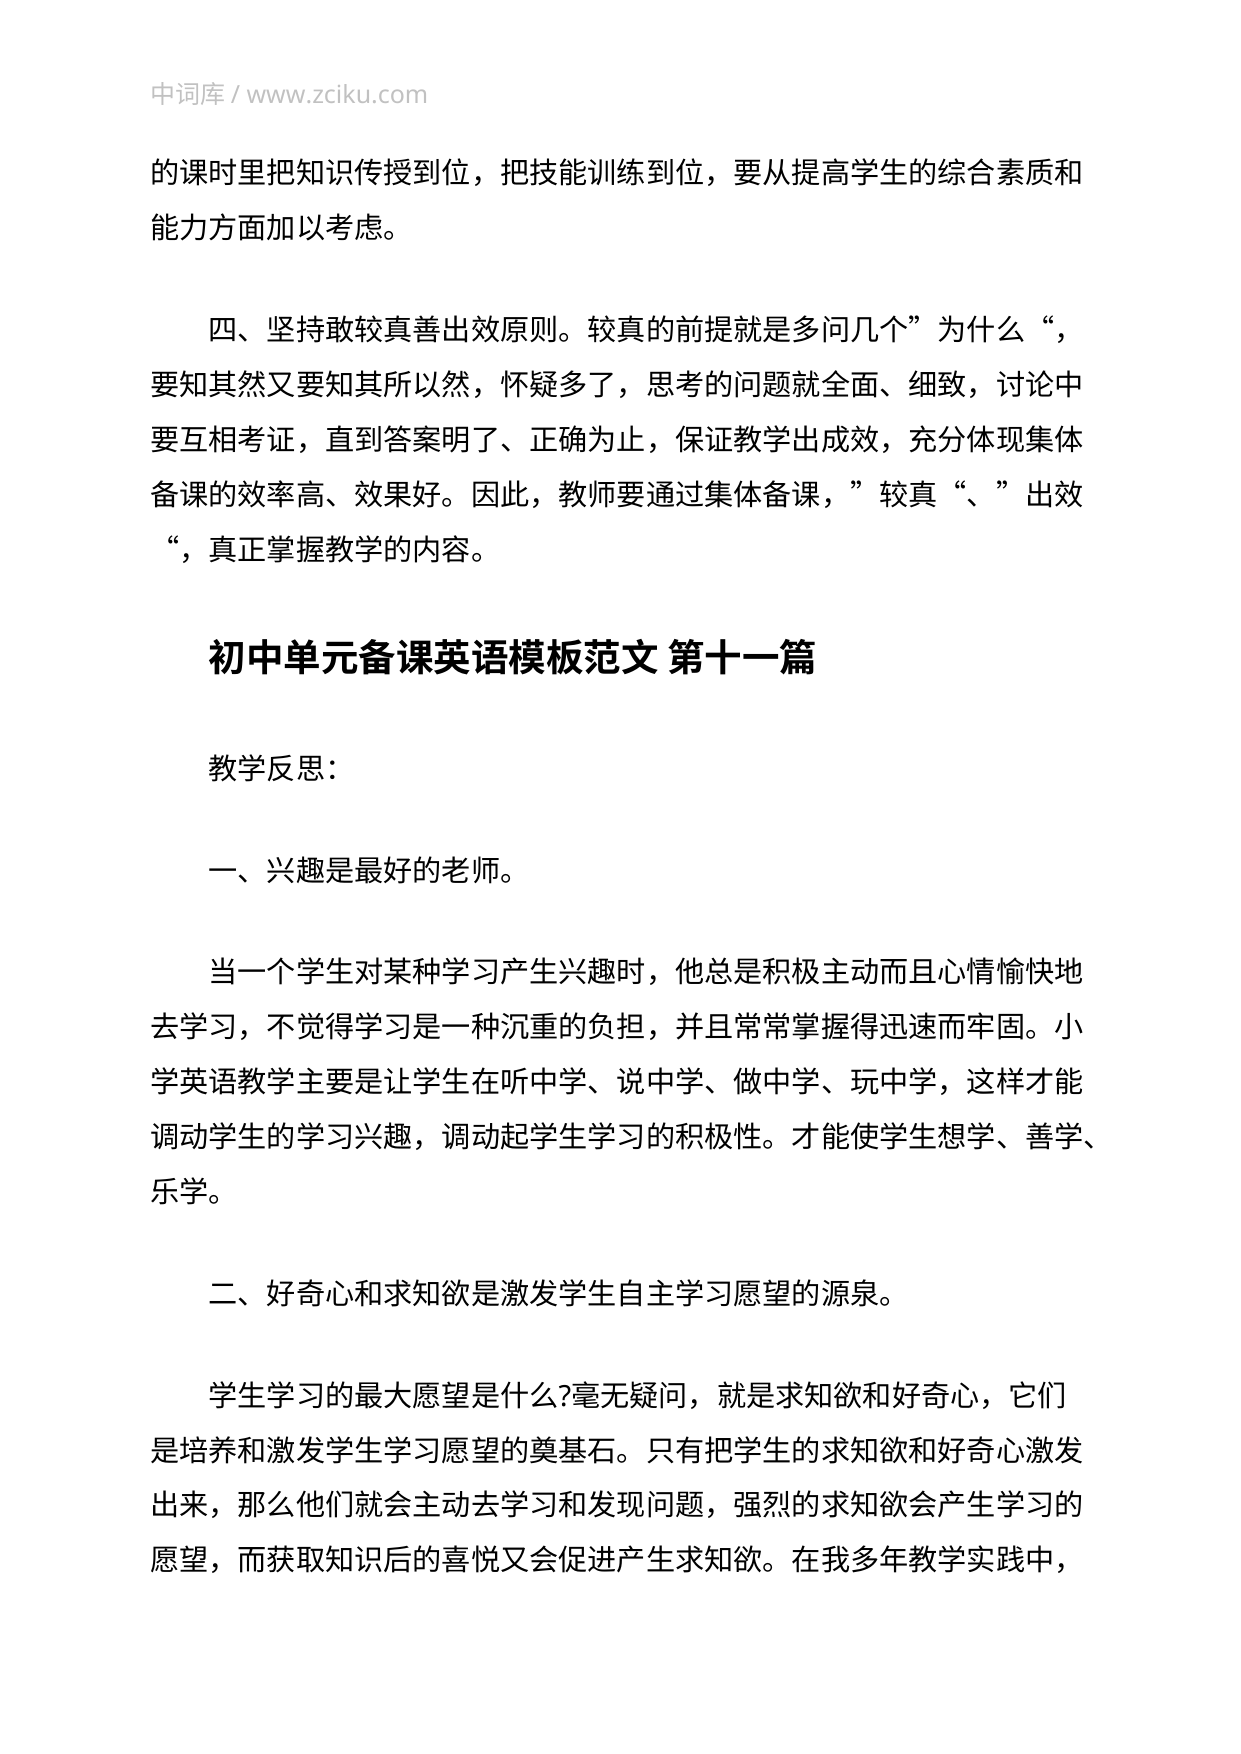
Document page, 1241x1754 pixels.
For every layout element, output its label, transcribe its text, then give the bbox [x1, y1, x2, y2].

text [150, 150, 1090, 247]
text 二、好奇心和求知欲是激发学生自主学习愿望的源泉。 [150, 1270, 1090, 1313]
text 四、坚持敢较真善出效原则。较真的前提就是多问几个”为什么“，要知其然又要知其所以然，怀疑多了，思考的问题就全面、细致，讨论中要互相考证，直到答案明了、正确为止，保证教学出成效，充分体现集体备课的效率高、效果好。因此，教师要通过集体备课，”较真“、”出效“，真正掌握教学的内容。 [150, 307, 1090, 568]
text 当一个学生对某种学习产生兴趣时，他总是积极主动而且心情愉快地去学习，不觉得学习是一种沉重的负担，并且常常掌握得迅速而牢固。小学英语教学主要是让学生在听中学、说中学、做中学、玩中学，这样才能调动学生的学习兴趣，调动起学生学习的积极性。才能使学生想学、善学、乐学。 [150, 949, 1090, 1211]
text 一、兴趣是最好的老师。 [150, 847, 1090, 889]
text 初中单元备课英语模板范文 第十一篇 [150, 628, 1090, 682]
text 教学反思： [150, 745, 1090, 788]
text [150, 1372, 1090, 1579]
